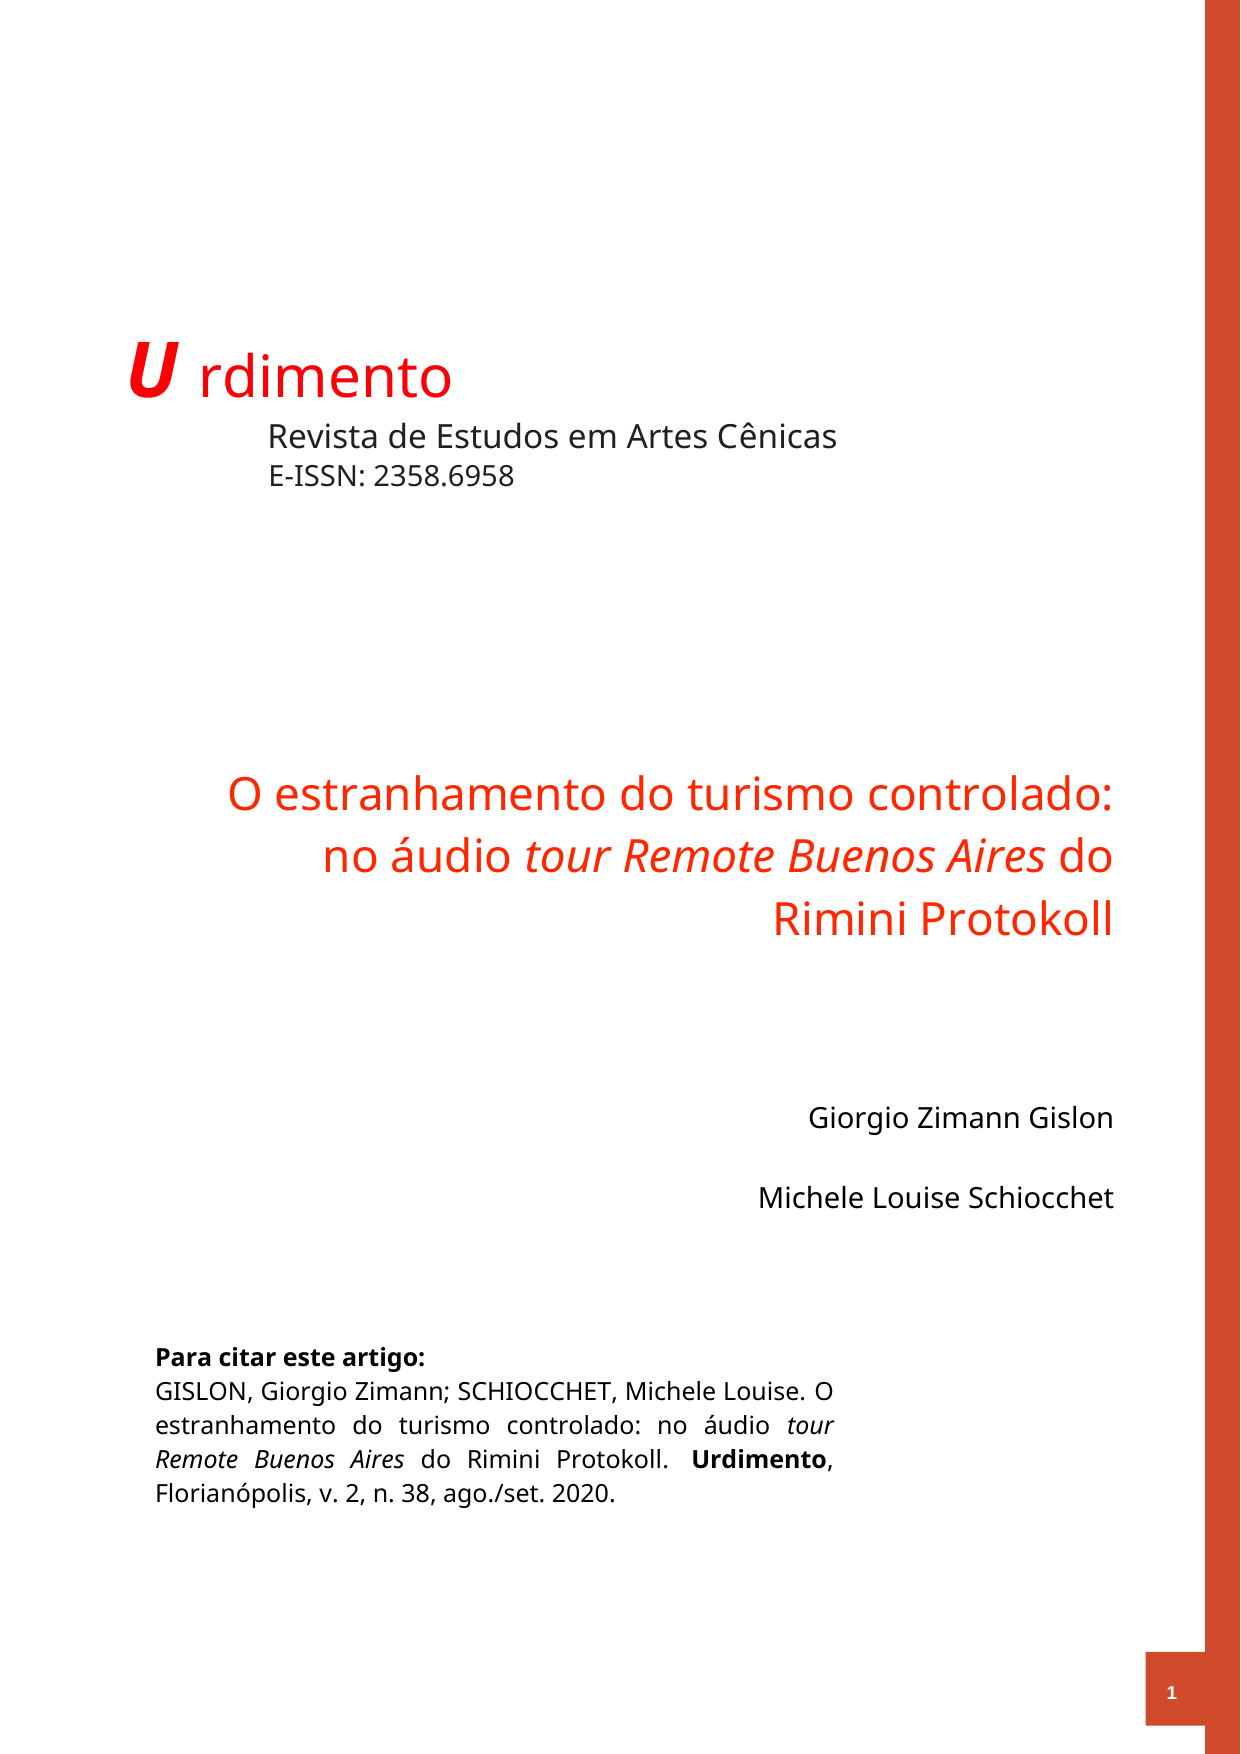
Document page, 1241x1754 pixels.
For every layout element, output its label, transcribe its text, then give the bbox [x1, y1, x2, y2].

text Michele Louise Schiocchet [96, 1177, 1114, 1217]
text GISLON, Giorgio Zimann; SCHIOCCHET, Michele Louise. O estranhamento do turismo controlado: no áudio tour Remote Buenos Aires do Rimini Protokoll. Urdimento, Florianópolis, v. 2, n. 38, ago./set. 2020. [155, 1373, 834, 1509]
subtitle E-ISSN: 2358.6958 [155, 456, 1099, 494]
text no áudio tour Remote Buenos Aires do [155, 823, 1114, 886]
text Revista de Estudos em Artes Cênicas [155, 417, 1099, 456]
text U rdimento [125, 317, 1099, 417]
subtitle Para citar este artigo: [155, 1339, 1099, 1373]
text Rimini Protokoll [155, 886, 1114, 948]
text O estranhamento do turismo controlado: [155, 761, 1114, 823]
text Giorgio Zimann Gislon [96, 1097, 1114, 1137]
